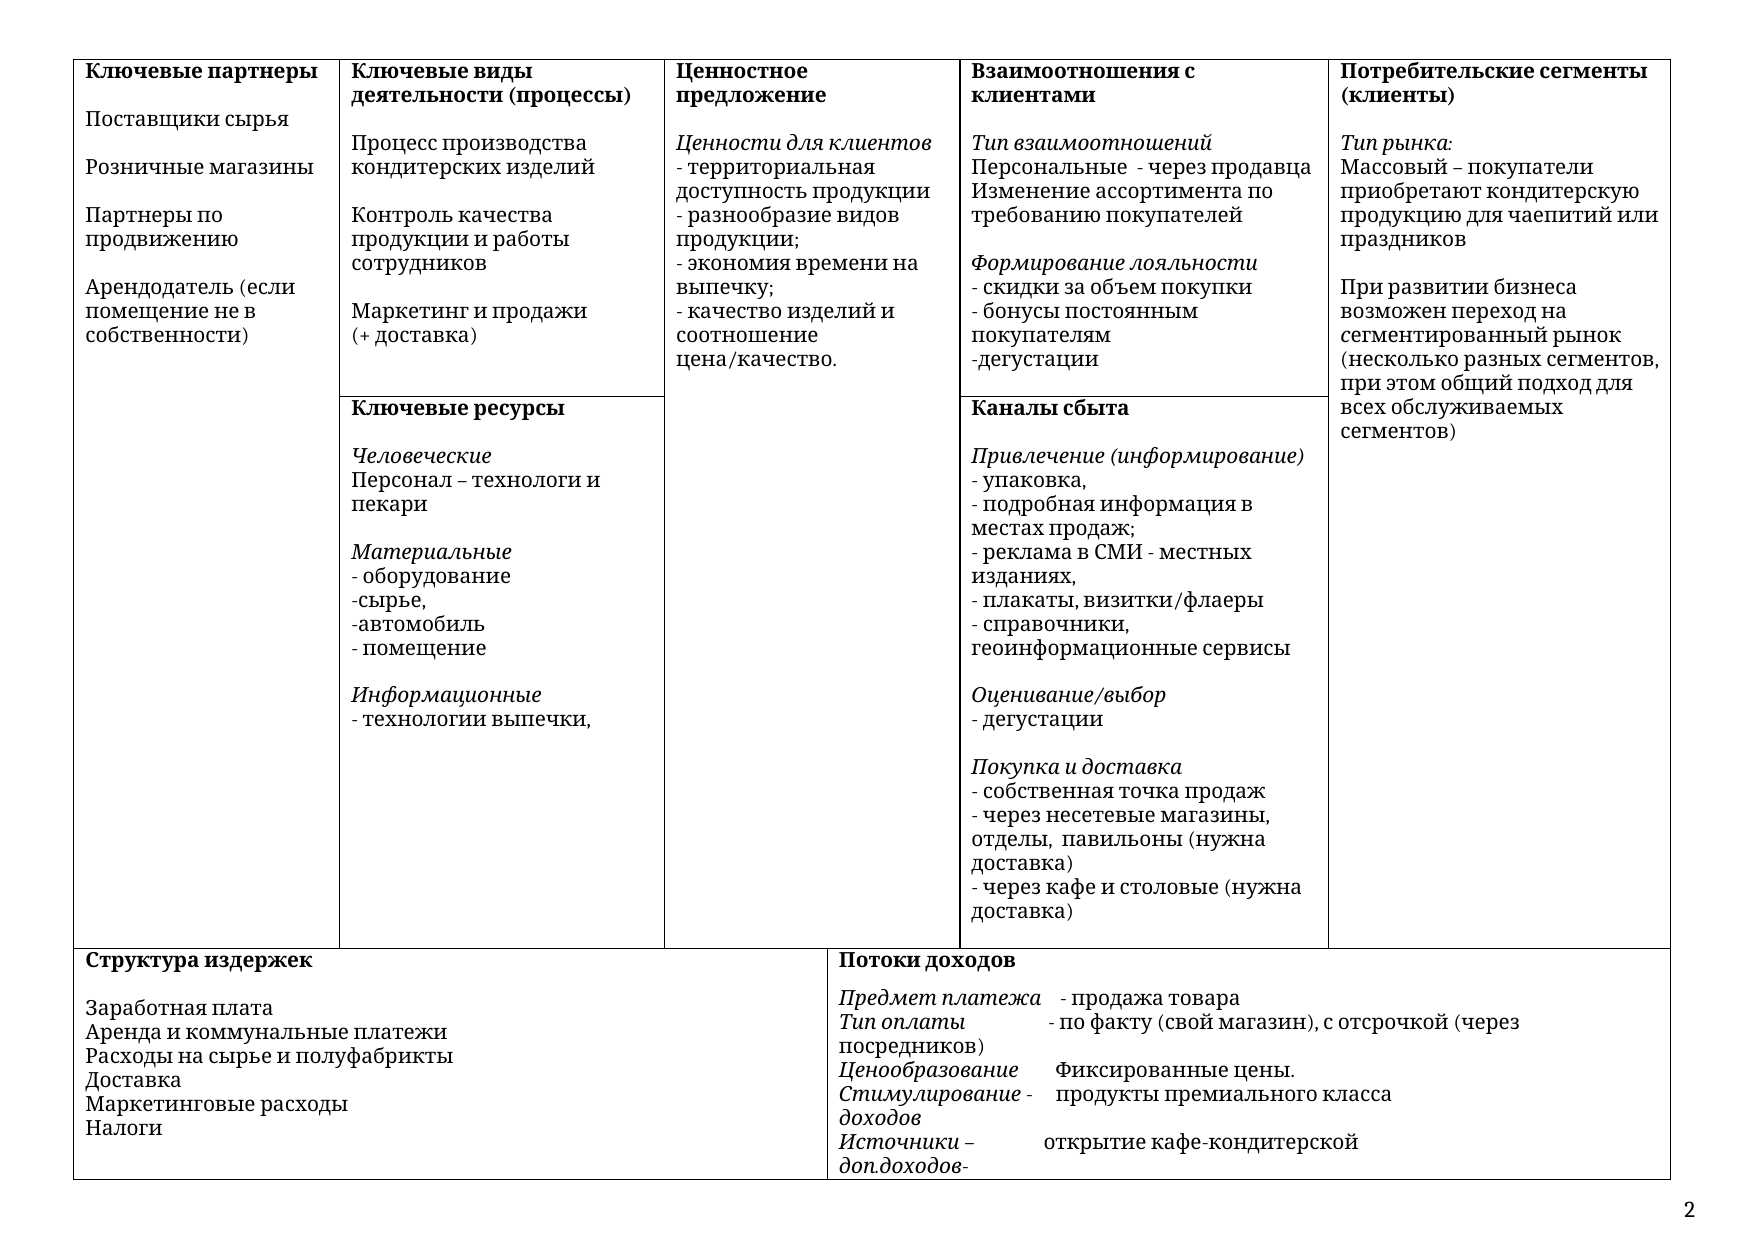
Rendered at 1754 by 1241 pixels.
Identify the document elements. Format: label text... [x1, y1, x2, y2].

table_header Ценностное предложение Ценности для клиентов - территориальная доступность продукции - разнообразие видов продукции; - экономия времени на выпечку; - качество изделий и соотношение цена/качество. [665, 60, 959, 948]
table_header Ключевые виды деятельности (процессы) Процесс производства кондитерских изделий Контроль качества продукции и работы сотрудников Маркетинг и продажи (+ доставка) [340, 60, 664, 396]
table_cell Ключевые ресурсы Человеческие Персонал – технологи и пекари Материальные - оборудование -сырье, -автомобиль - помещение Информационные - технологии выпечки, [340, 397, 664, 948]
table_header Взаимоотношения с клиентами Тип взаимоотношений Персональные - через продавца Изменение ассортимента по требованию покупателей Формирование лояльности - скидки за объем покупки - бонусы постоянным покупателям -дегустации [961, 60, 1328, 396]
table_header Потребительские сегменты (клиенты) Тип рынка: Массовый – покупатели приобретают кондитерскую продукцию для чаепитий или праздников При развитии бизнеса возможен переход на сегментированный рынок (несколько разных сегментов, при этом общий подход для всех обслуживаемых сегментов) [1329, 60, 1670, 948]
table_header Ключевые партнеры Поставщики сырья Розничные магазины Партнеры по продвижению Арендодатель (если помещение не в собственности) [74, 60, 339, 948]
table_cell Потоки доходов Предмет платежа - продажа товара Тип оплаты - по факту (свой магазин), с отсрочкой (через посредников) Ценообразование Фиксированные цены. Стимулирование - продукты премиального класса доходов Источники – открытие кафе-кондитерской доп.доходов- [828, 949, 1670, 1179]
table_cell Структура издержек Заработная плата Аренда и коммунальные платежи Расходы на сырье и полуфабрикты Доставка Маркетинговые расходы Налоги [74, 949, 827, 1179]
table_cell Каналы сбыта Привлечение (информирование) - упаковка, - подробная информация в местах продаж; - реклама в СМИ - местных изданиях, - плакаты, визитки/флаеры - справочники, геоинформационные сервисы Оценивание/выбор - дегустации Покупка и доставка - собственная точка продаж - через несетевые магазины, отделы, павильоны (нужна доставка) - через кафе и столовые (нужна доставка) [961, 397, 1328, 948]
